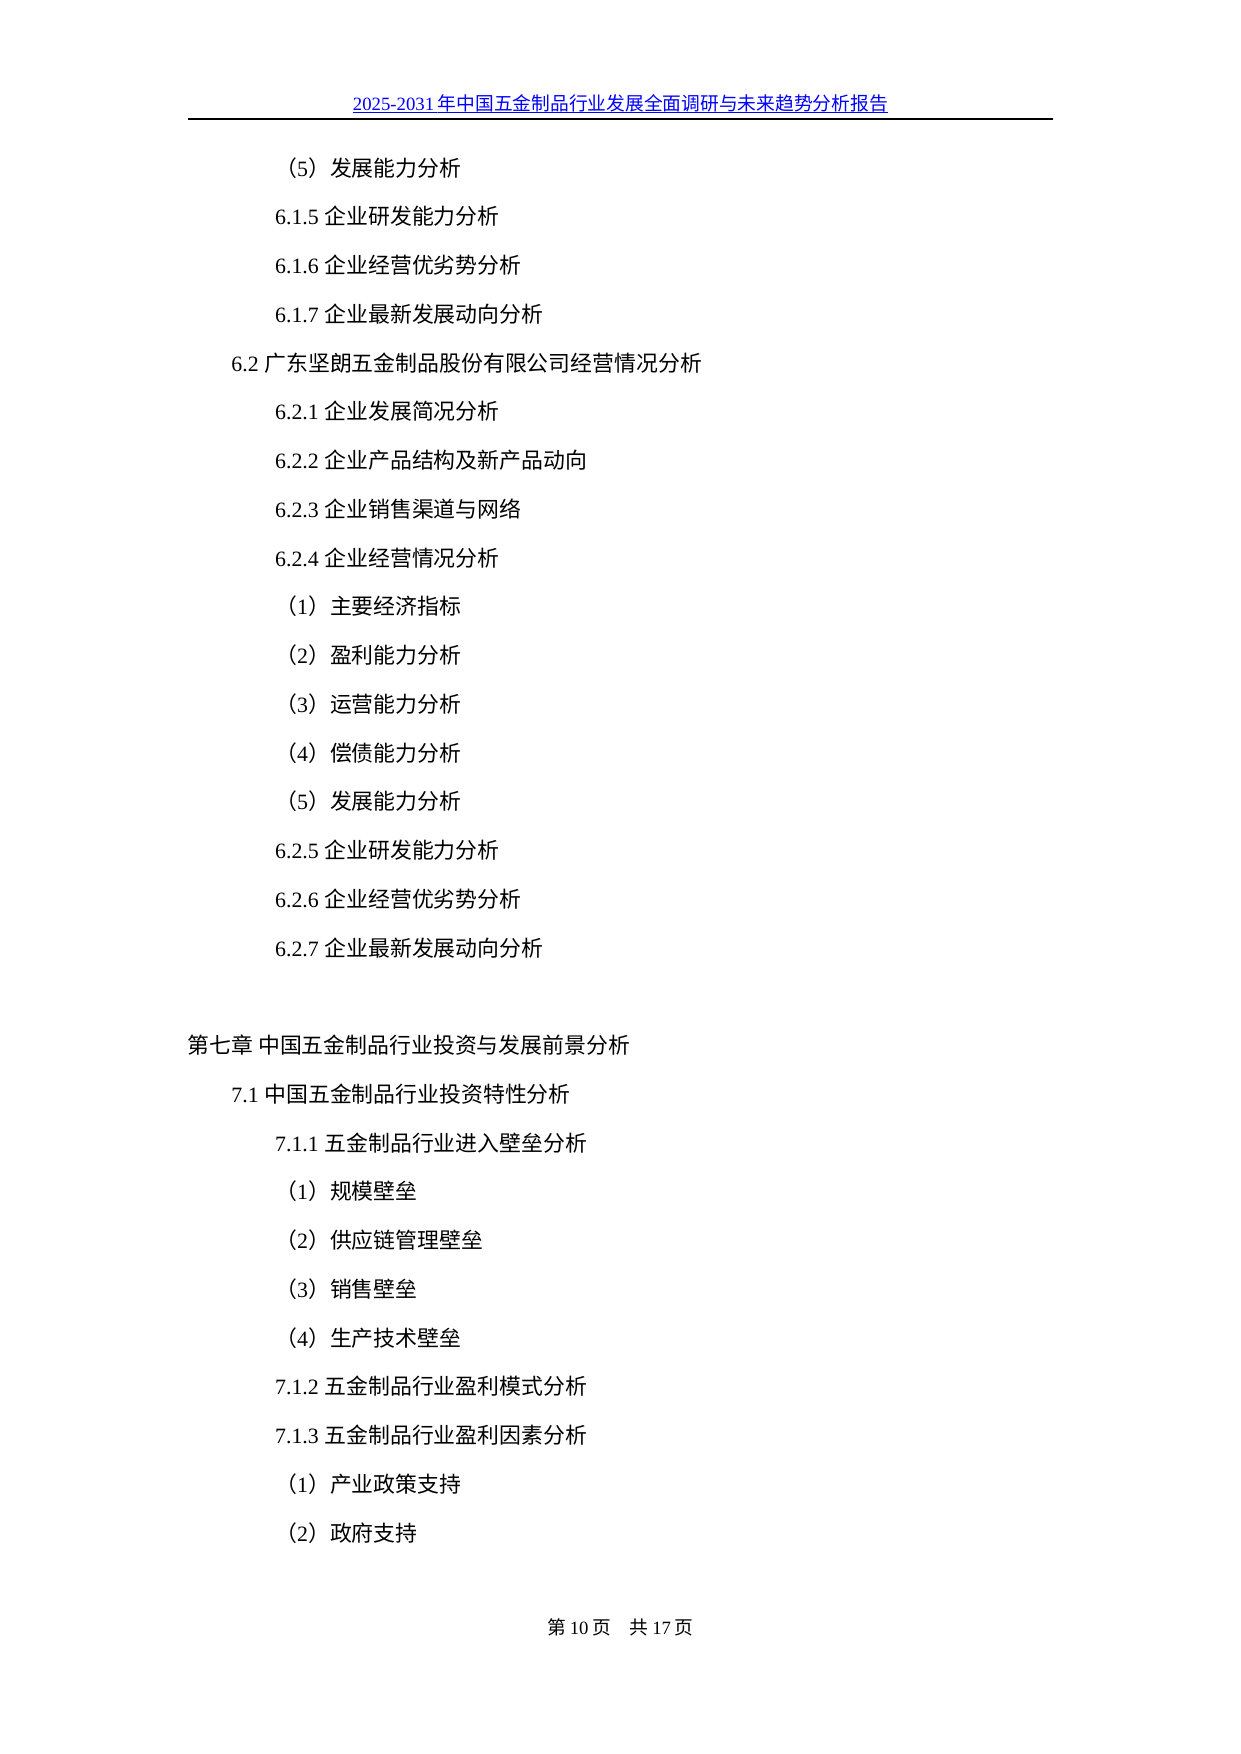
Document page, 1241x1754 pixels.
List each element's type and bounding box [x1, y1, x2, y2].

text [187, 150, 1053, 1548]
